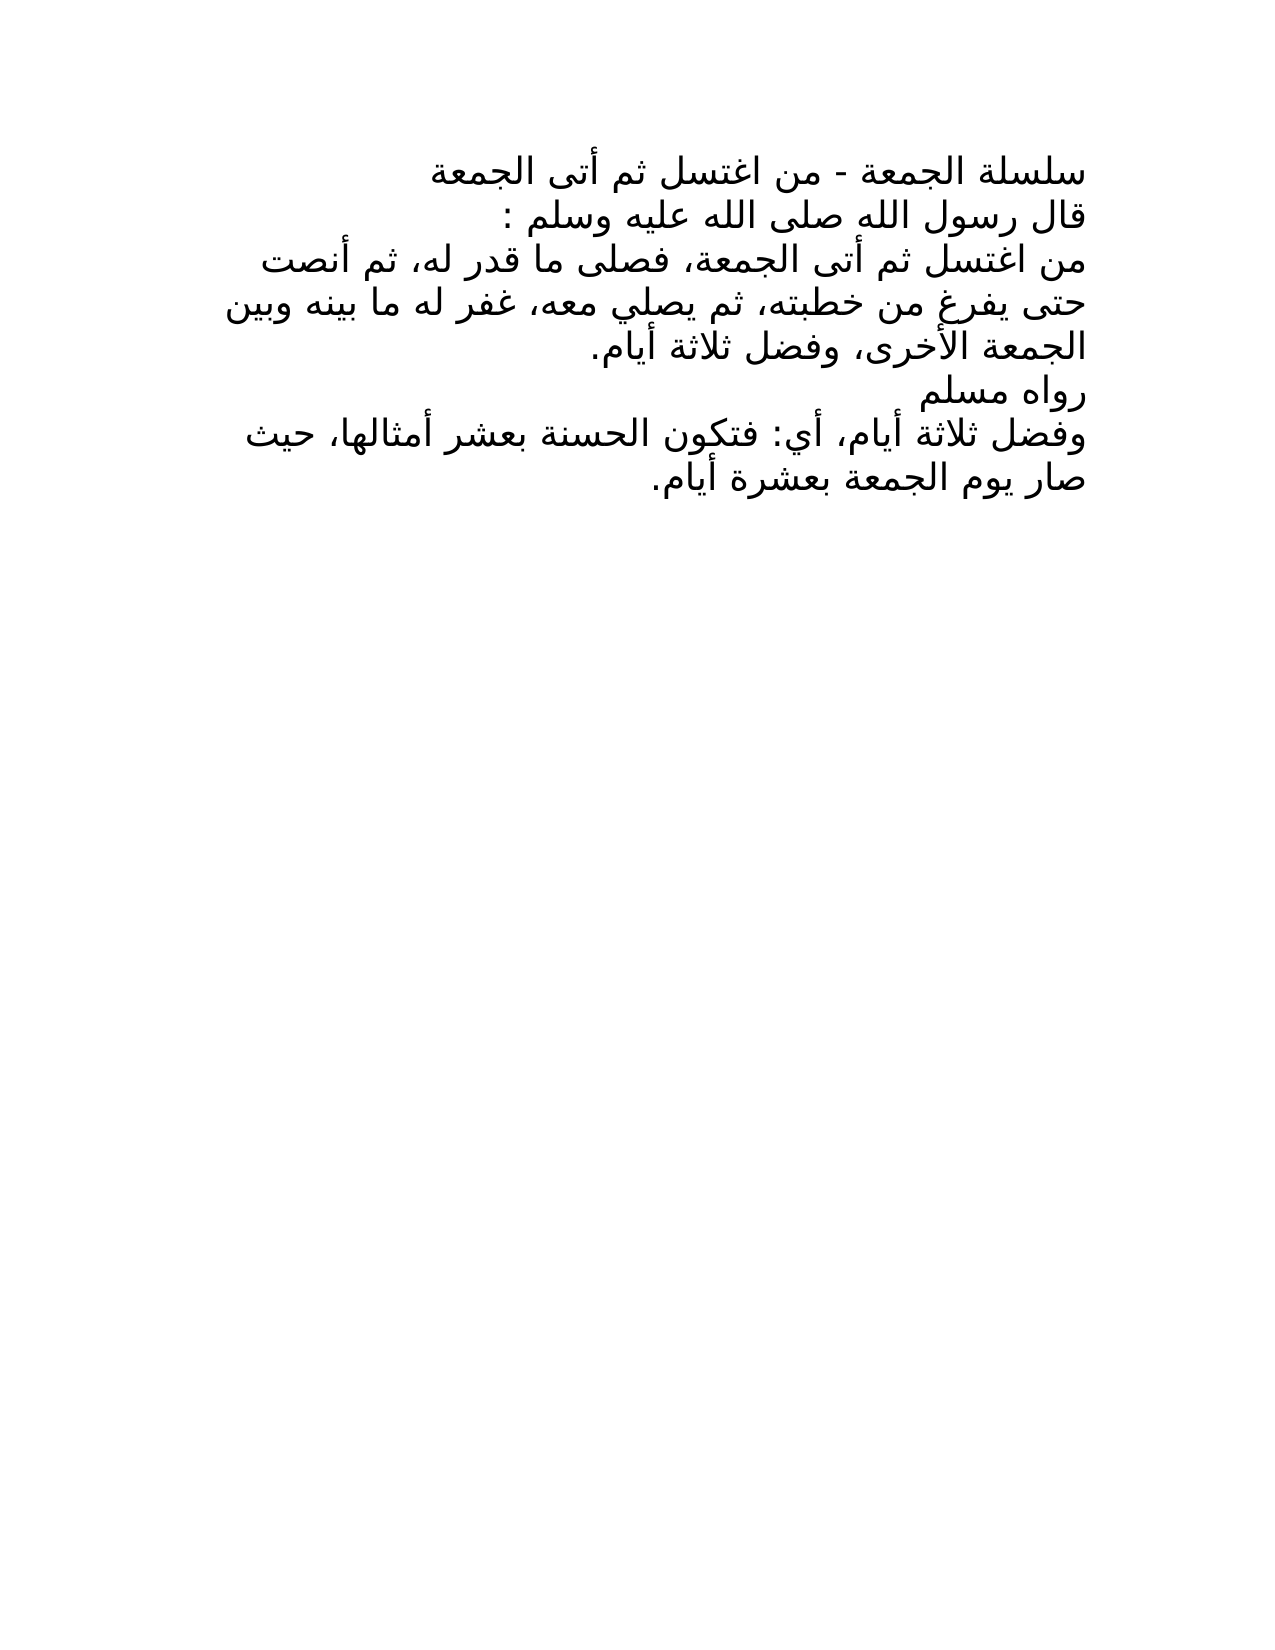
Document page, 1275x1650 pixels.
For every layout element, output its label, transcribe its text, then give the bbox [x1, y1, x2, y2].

text سلسلة الجمعة - من اغتسل ثم أتى الجمعة [187, 150, 1087, 194]
text رواه مسلم [187, 368, 1087, 412]
text من اغتسل ثم أتى الجمعة، فصلى ما قدر له، ثم أنصت حتى يفرغ من خطبته، ثم يصلي معه، غفر له ما بينه وبين الجمعة الأخرى، وفضل ثلاثة أيام. [187, 237, 1087, 368]
text وفضل ثلاثة أيام، أي: فتكون الحسنة بعشر أمثالها، حيث صار يوم الجمعة بعشرة أيام. [187, 412, 1087, 499]
text قال رسول الله صلى الله عليه وسلم : [187, 194, 1087, 237]
